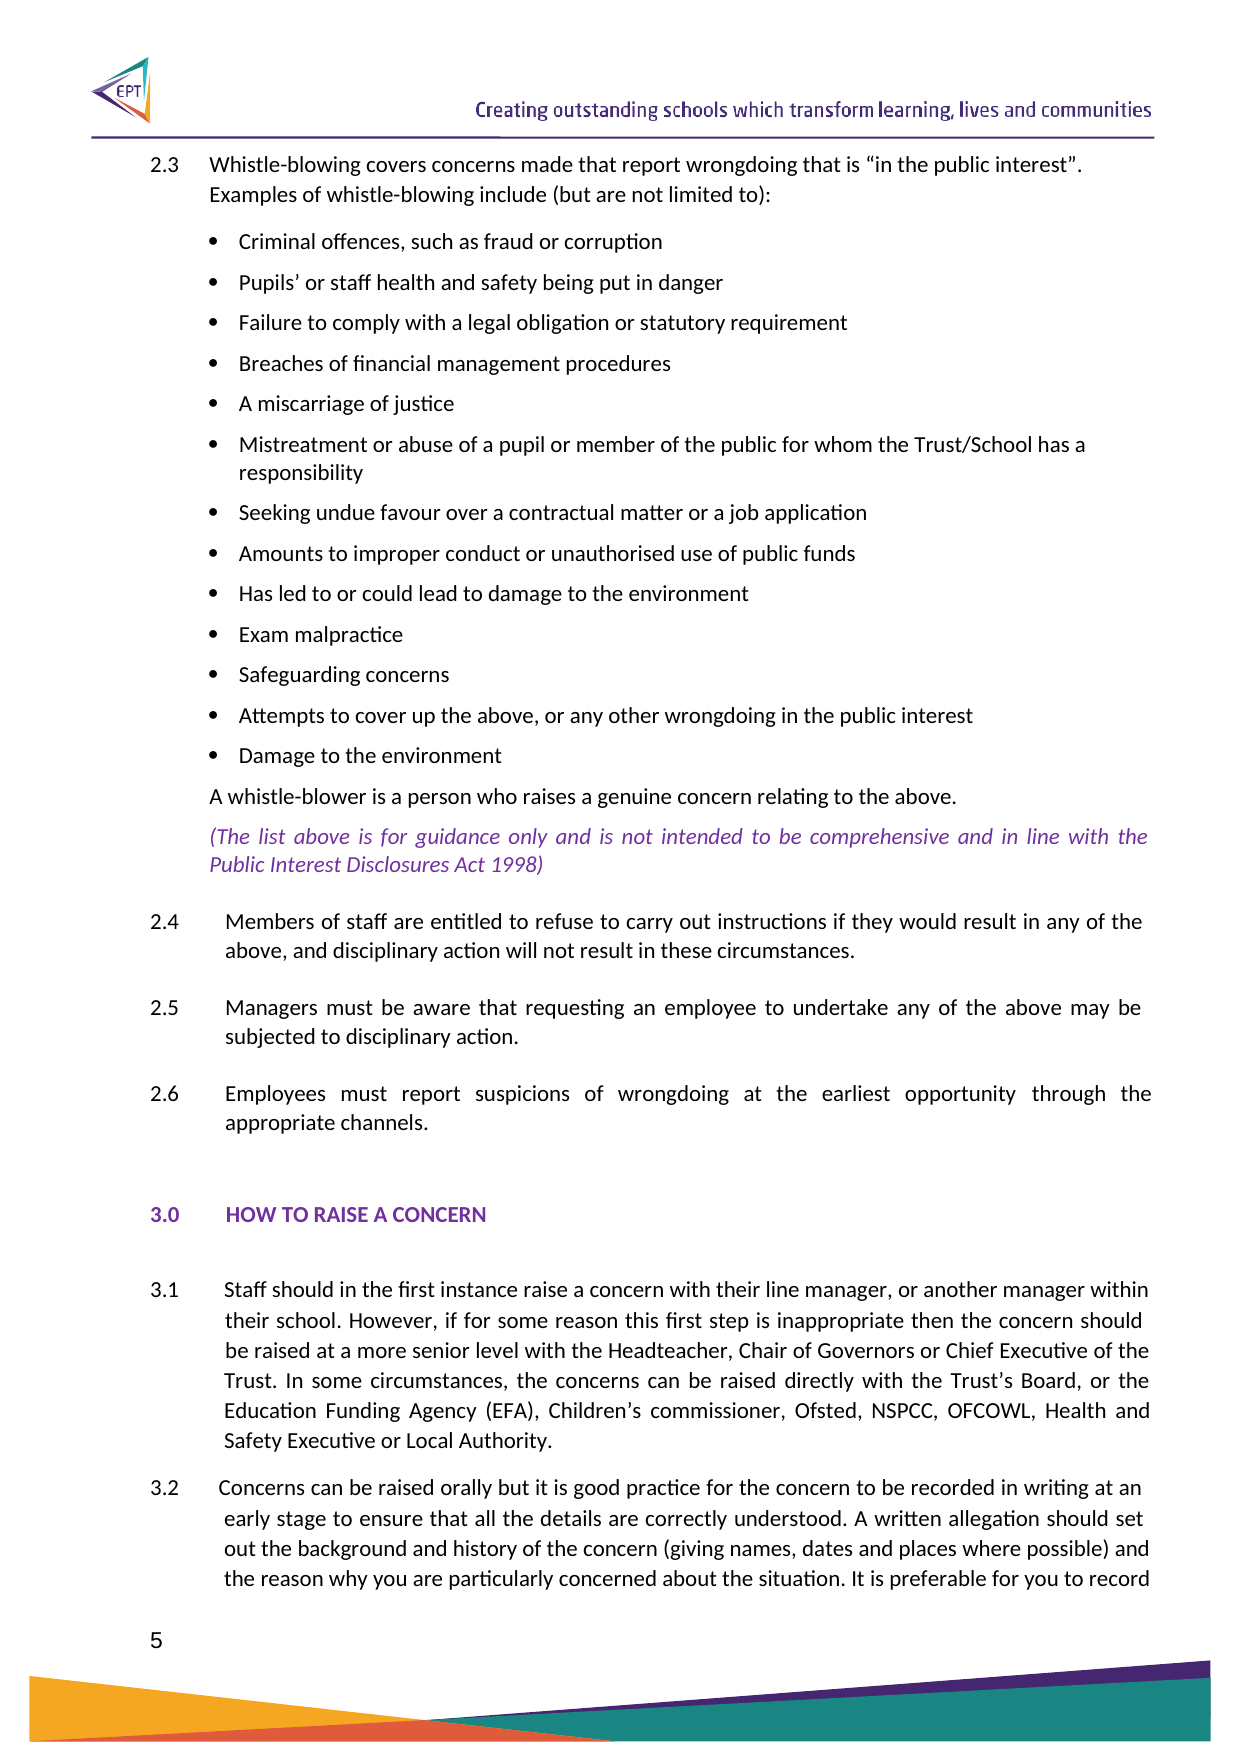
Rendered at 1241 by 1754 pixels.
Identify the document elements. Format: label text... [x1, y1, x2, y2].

picture [960, 101, 1151, 117]
subtitle 3.0 HOW TO RAISE A CONCERN [150, 1200, 1152, 1228]
text A whistle-blower is a person who raises a genuine concern relating to the above. [150, 782, 1152, 810]
list Mistreatment or abuse of a pupil or member of the public for whom the Trust/School has a responsibility [209, 430, 1152, 486]
list Exam malpractice [209, 620, 1152, 648]
text 2.5 Managers must be aware that requesting an employee to undertake any of the above may be subjected to disciplinary action. [150, 993, 1152, 1050]
text 2.6 Employees must report suspicions of wrongdoing at the earliest opportunity through the appropriate channels. [150, 1079, 1152, 1136]
picture [879, 101, 954, 121]
picture [117, 85, 141, 97]
list Has led to or could lead to damage to the environment [209, 579, 1152, 607]
list Pupils’ or staff health and safety being put in danger [209, 268, 1152, 296]
list Failure to comply with a legal obligation or statutory requirement [209, 308, 1152, 336]
text 3.1 Staff should in the first instance raise a concern with their line manager, or another manager within their school. However, if for some reason this first step is inappropriate then the concern should be raised at a more senior level with the Headteacher, Chair of Governors or Chief Executive of the Trust. In some circumstances, the concerns can be raised directly with the Trust’s Board, or the Education Funding Agency (EFA), Children’s commissioner, Ofsted, NSPCC, OFCOWL, Health and Safety Executive or Local Authority. [150, 1276, 1152, 1454]
list Criminal offences, such as fraud or corruption [209, 227, 1152, 255]
list A miscarriage of justice [209, 389, 1152, 417]
list Breaches of financial management procedures [209, 349, 1152, 377]
text 2.4 Members of staff are entitled to refuse to carry out instructions if they would result in any of the above, and disciplinary action will not result in these circumstances. [150, 907, 1152, 964]
picture [476, 101, 873, 121]
list Safeguarding concerns [209, 660, 1152, 688]
list Damage to the environment [209, 741, 1152, 769]
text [150, 1473, 1152, 1592]
list Attempts to cover up the above, or any other wrongdoing in the public interest [209, 701, 1152, 729]
text 2.3 Whistle-blowing covers concerns made that report wrongdoing that is “in the public interest”. Examples of whistle-blowing include (but are not limited to): [150, 150, 1152, 208]
text (The list above is for guidance only and is not intended to be comprehensive and in line with the Public Interest Disclosures Act 1998) [209, 822, 1152, 878]
list Seeking undue favour over a contractual matter or a job application [209, 498, 1152, 526]
list Amounts to improper conduct or unauthorised use of public funds [209, 539, 1152, 567]
